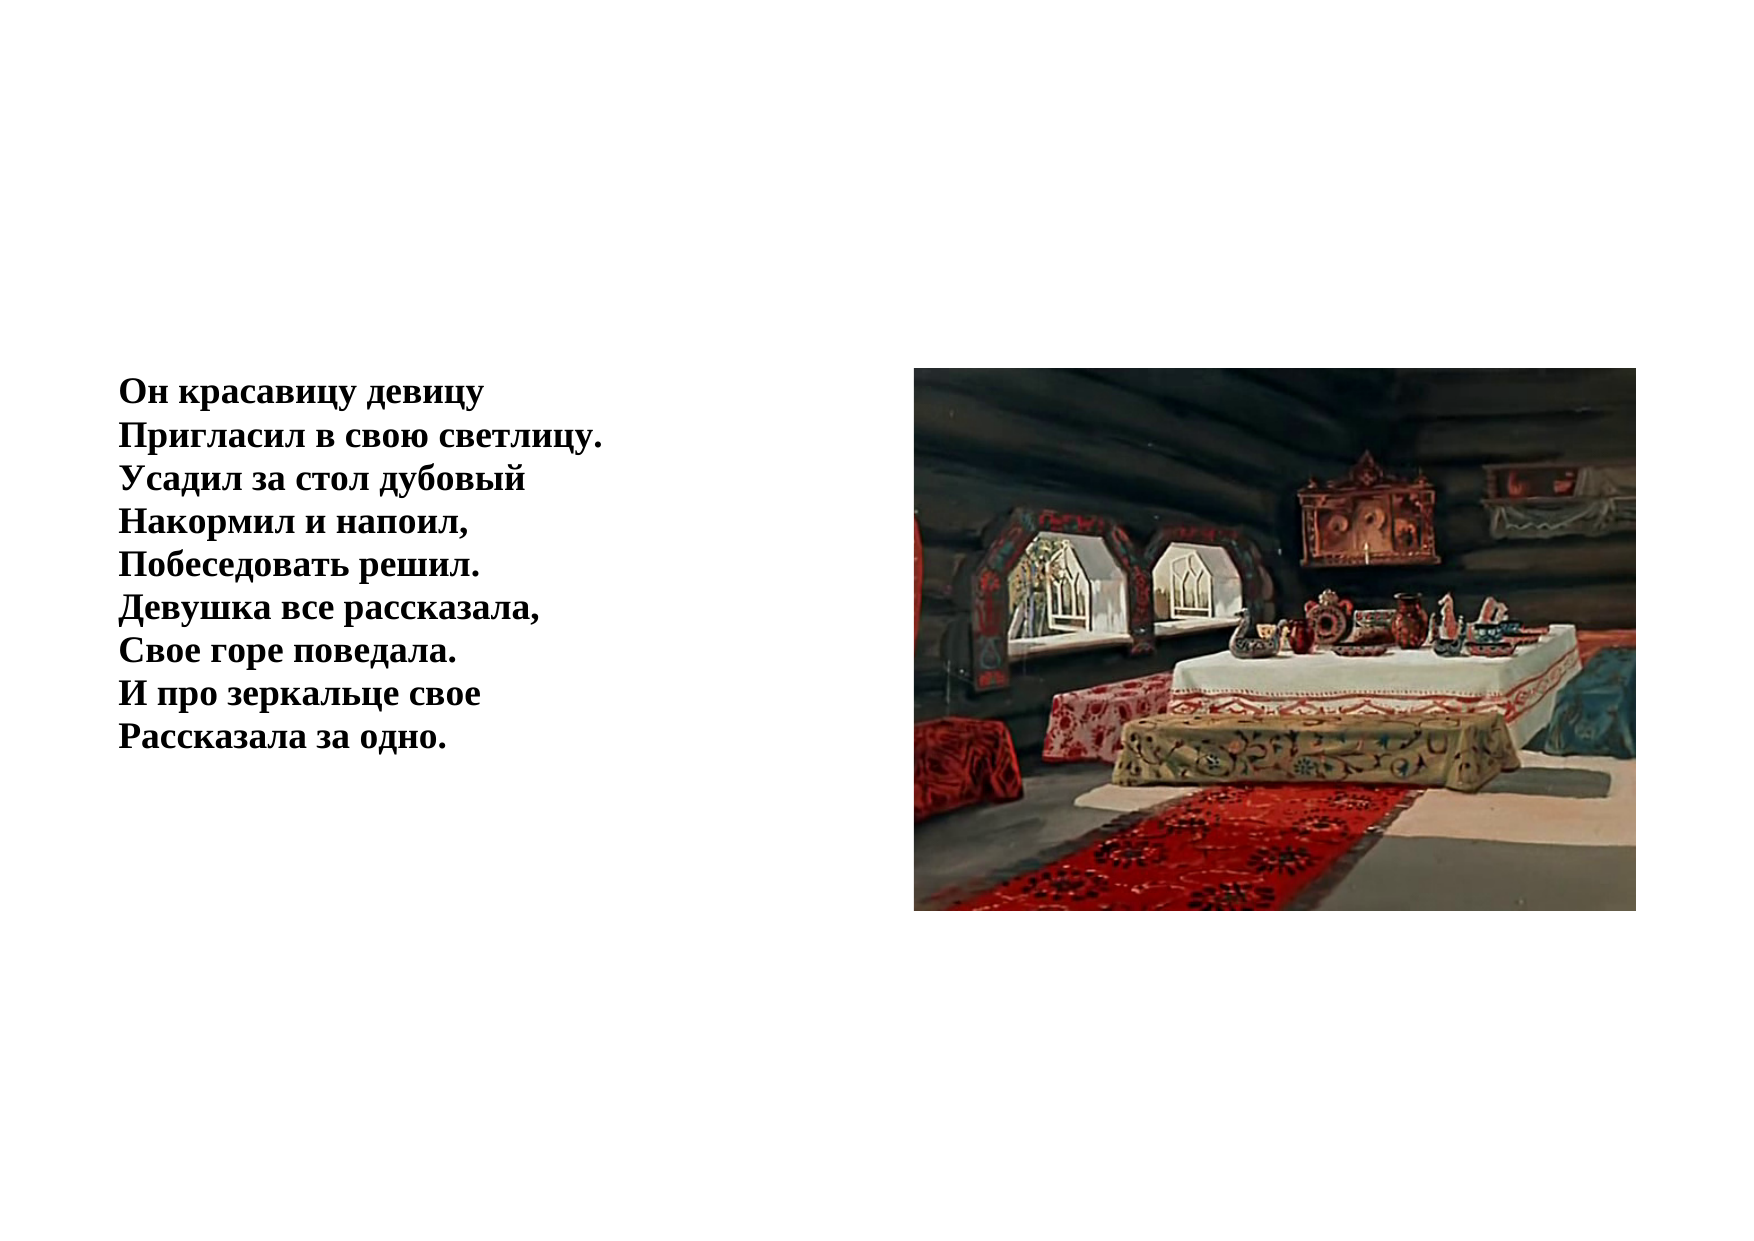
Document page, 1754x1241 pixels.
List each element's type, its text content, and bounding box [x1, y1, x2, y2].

text Девушка все рассказала, [118, 584, 840, 628]
picture [913, 368, 1636, 911]
text Он красавицу девицу [118, 369, 840, 412]
text Накормил и напоил, [118, 498, 840, 541]
text Рассказала за одно. [118, 714, 840, 757]
text Свое горе поведала. [118, 628, 840, 671]
text Пригласил в свою светлицу. [118, 412, 840, 455]
text И про зеркальце свое [118, 671, 840, 714]
text Усадил за стол дубовый [118, 455, 840, 498]
text Побеседовать решил. [118, 541, 840, 584]
